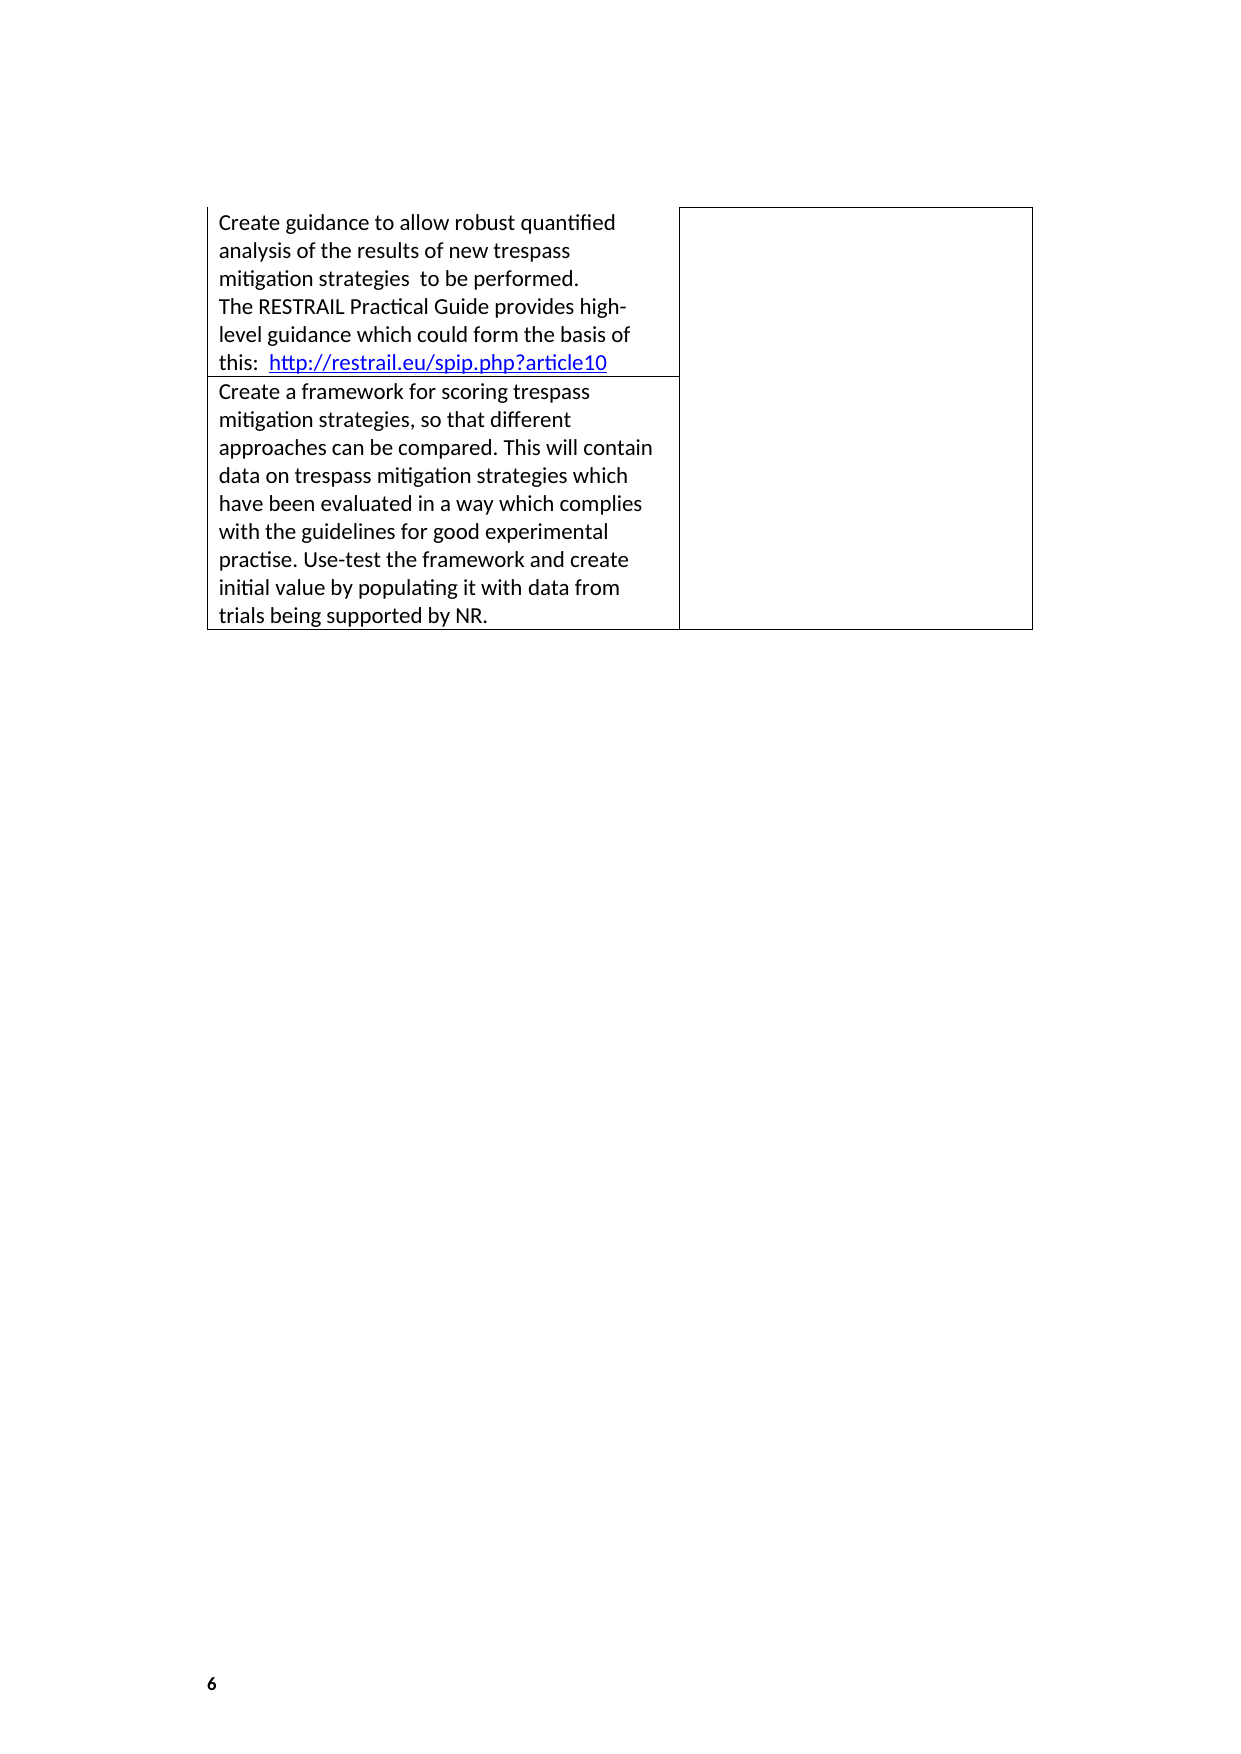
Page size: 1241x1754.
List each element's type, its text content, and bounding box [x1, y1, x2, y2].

table_cell Create guidance to allow robust quantified analysis of the results of new trespass mitigation strategies to be performed. The RESTRAIL Practical Guide provides high-level guidance which could form the basis of this: http://restrail.eu/spip.php?article10 [208, 208, 679, 376]
table_cell [680, 208, 1032, 629]
table_cell Create a framework for scoring trespass mitigation strategies, so that different approaches can be compared. This will contain data on trespass mitigation strategies which have been evaluated in a way which complies with the guidelines for good experimental practise. Use-test the framework and create initial value by populating it with data from trials being supported by NR. [208, 377, 679, 629]
